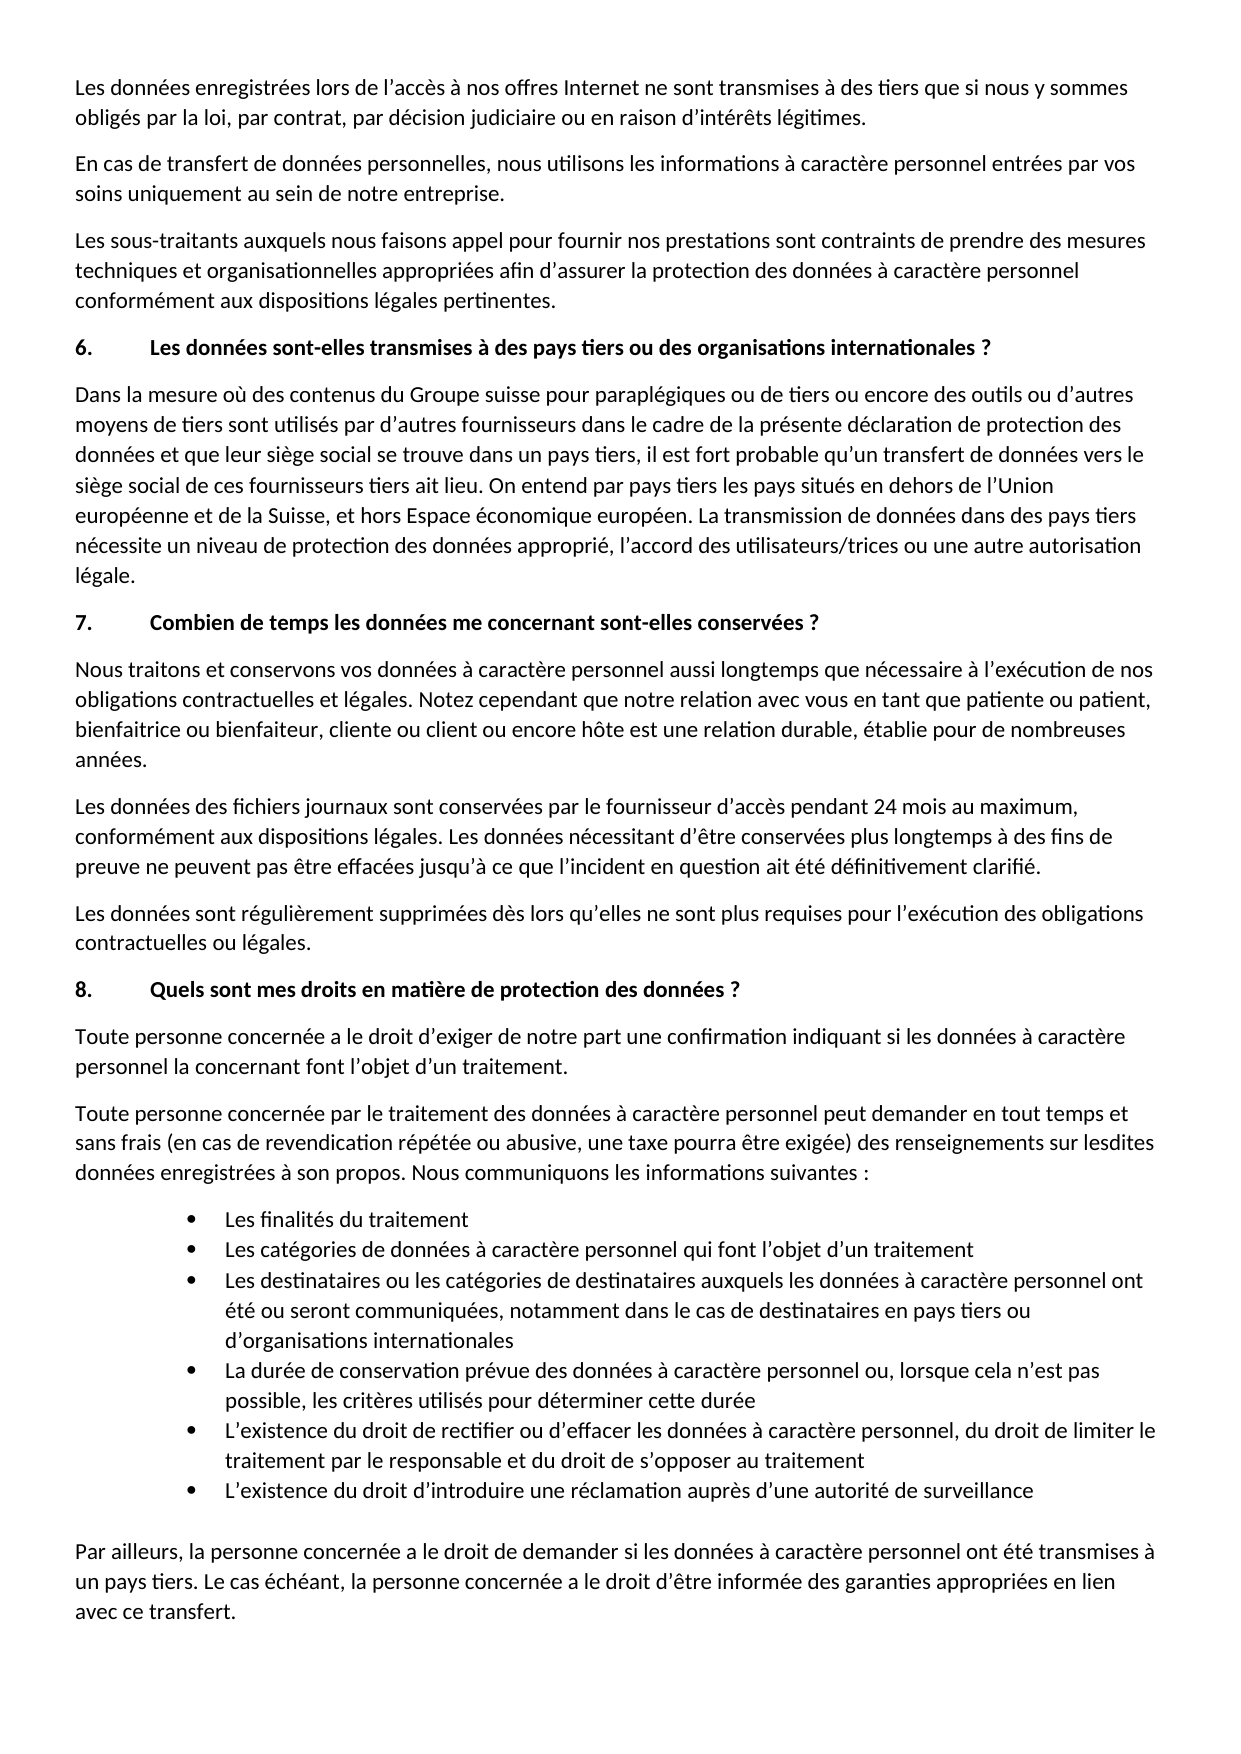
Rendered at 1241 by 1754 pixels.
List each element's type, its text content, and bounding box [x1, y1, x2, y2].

list L’existence du droit de rectifier ou d’effacer les données à caractère personnel, du droit de limiter le traitement par le responsable et du droit de s’opposer au traitement [187, 1416, 1158, 1474]
subtitle Quels sont mes droits en matière de protection des données ? [75, 975, 1178, 1003]
text Les sous-traitants auxquels nous faisons appel pour fournir nos prestations sont contraints de prendre des mesures techniques et organisationnelles appropriées afin d’assurer la protection des données à caractère personnel conformément aux dispositions légales pertinentes. [75, 226, 1149, 314]
subtitle Les données sont-elles transmises à des pays tiers ou des organisations internationales ? [75, 333, 1178, 361]
list La durée de conservation prévue des données à caractère personnel ou, lorsque cela n’est pas possible, les critères utilisés pour déterminer cette durée [187, 1356, 1102, 1414]
text Par ailleurs, la personne concernée a le droit de demander si les données à caractère personnel ont été transmises à un pays tiers. Le cas échéant, la personne concernée a le droit d’être informée des garanties appropriées en lien avec ce transfert. [75, 1537, 1159, 1625]
list L’existence du droit d’introduire une réclamation auprès d’une autorité de surveillance [187, 1477, 1178, 1504]
text Les données sont régulièrement supprimées dès lors qu’elles ne sont plus requises pour l’exécution des obligations contractuelles ou légales. [75, 899, 1147, 956]
text Dans la mesure où des contenus du Groupe suisse pour paraplégiques ou de tiers ou encore des outils ou d’autres moyens de tiers sont utilisés par d’autres fournisseurs dans le cadre de la présente déclaration de protection des données et que leur siège social se trouve dans un pays tiers, il est fort probable qu’un transfert de données vers le siège social de ces fournisseurs tiers ait lieu. On entend par pays tiers les pays situés en dehors de l’Union européenne et de la Suisse, et hors Espace économique européen. La transmission de données dans des pays tiers nécessite un niveau de protection des données approprié, l’accord des utilisateurs/trices ou une autre autorisation légale. [75, 380, 1148, 589]
subtitle Combien de temps les données me concernant sont-elles conservées ? [75, 608, 1178, 636]
text En cas de transfert de données personnelles, nous utilisons les informations à caractère personnel entrées par vos soins uniquement au sein de notre entreprise. [75, 149, 1139, 207]
text Les données enregistrées lors de l’accès à nos offres Internet ne sont transmises à des tiers que si nous y sommes obligés par la loi, par contrat, par décision judiciaire ou en raison d’intérêts légitimes. [75, 73, 1132, 131]
list Les destinataires ou les catégories de destinataires auxquels les données à caractère personnel ont été ou seront communiquées, notamment dans le cas de destinataires en pays tiers ou d’organisations internationales [187, 1266, 1145, 1354]
text Toute personne concernée a le droit d’exiger de notre part une confirmation indiquant si les données à caractère personnel la concernant font l’objet d’un traitement. [75, 1022, 1129, 1080]
list Les catégories de données à caractère personnel qui font l’objet d’un traitement [187, 1235, 1178, 1263]
list Les finalités du traitement [187, 1205, 1178, 1233]
text Toute personne concernée par le traitement des données à caractère personnel peut demander en tout temps et sans frais (en cas de revendication répétée ou abusive, une taxe pourra être exigée) des renseignements sur lesdites données enregistrées à son propos. Nous communiquons les informations suivantes : [75, 1099, 1158, 1186]
text Les données des fichiers journaux sont conservées par le fournisseur d’accès pendant 24 mois au maximum, conformément aux dispositions légales. Les données nécessitant d’être conservées plus longtemps à des fins de preuve ne peuvent pas être effacées jusqu’à ce que l’incident en question ait été définitivement clarifié. [75, 792, 1116, 880]
text Nous traitons et conservons vos données à caractère personnel aussi longtemps que nécessaire à l’exécution de nos obligations contractuelles et légales. Notez cependant que notre relation avec vous en tant que patiente ou patient, bienfaitrice ou bienfaiteur, cliente ou client ou encore hôte est une relation durable, établie pour de nombreuses années. [75, 655, 1156, 773]
